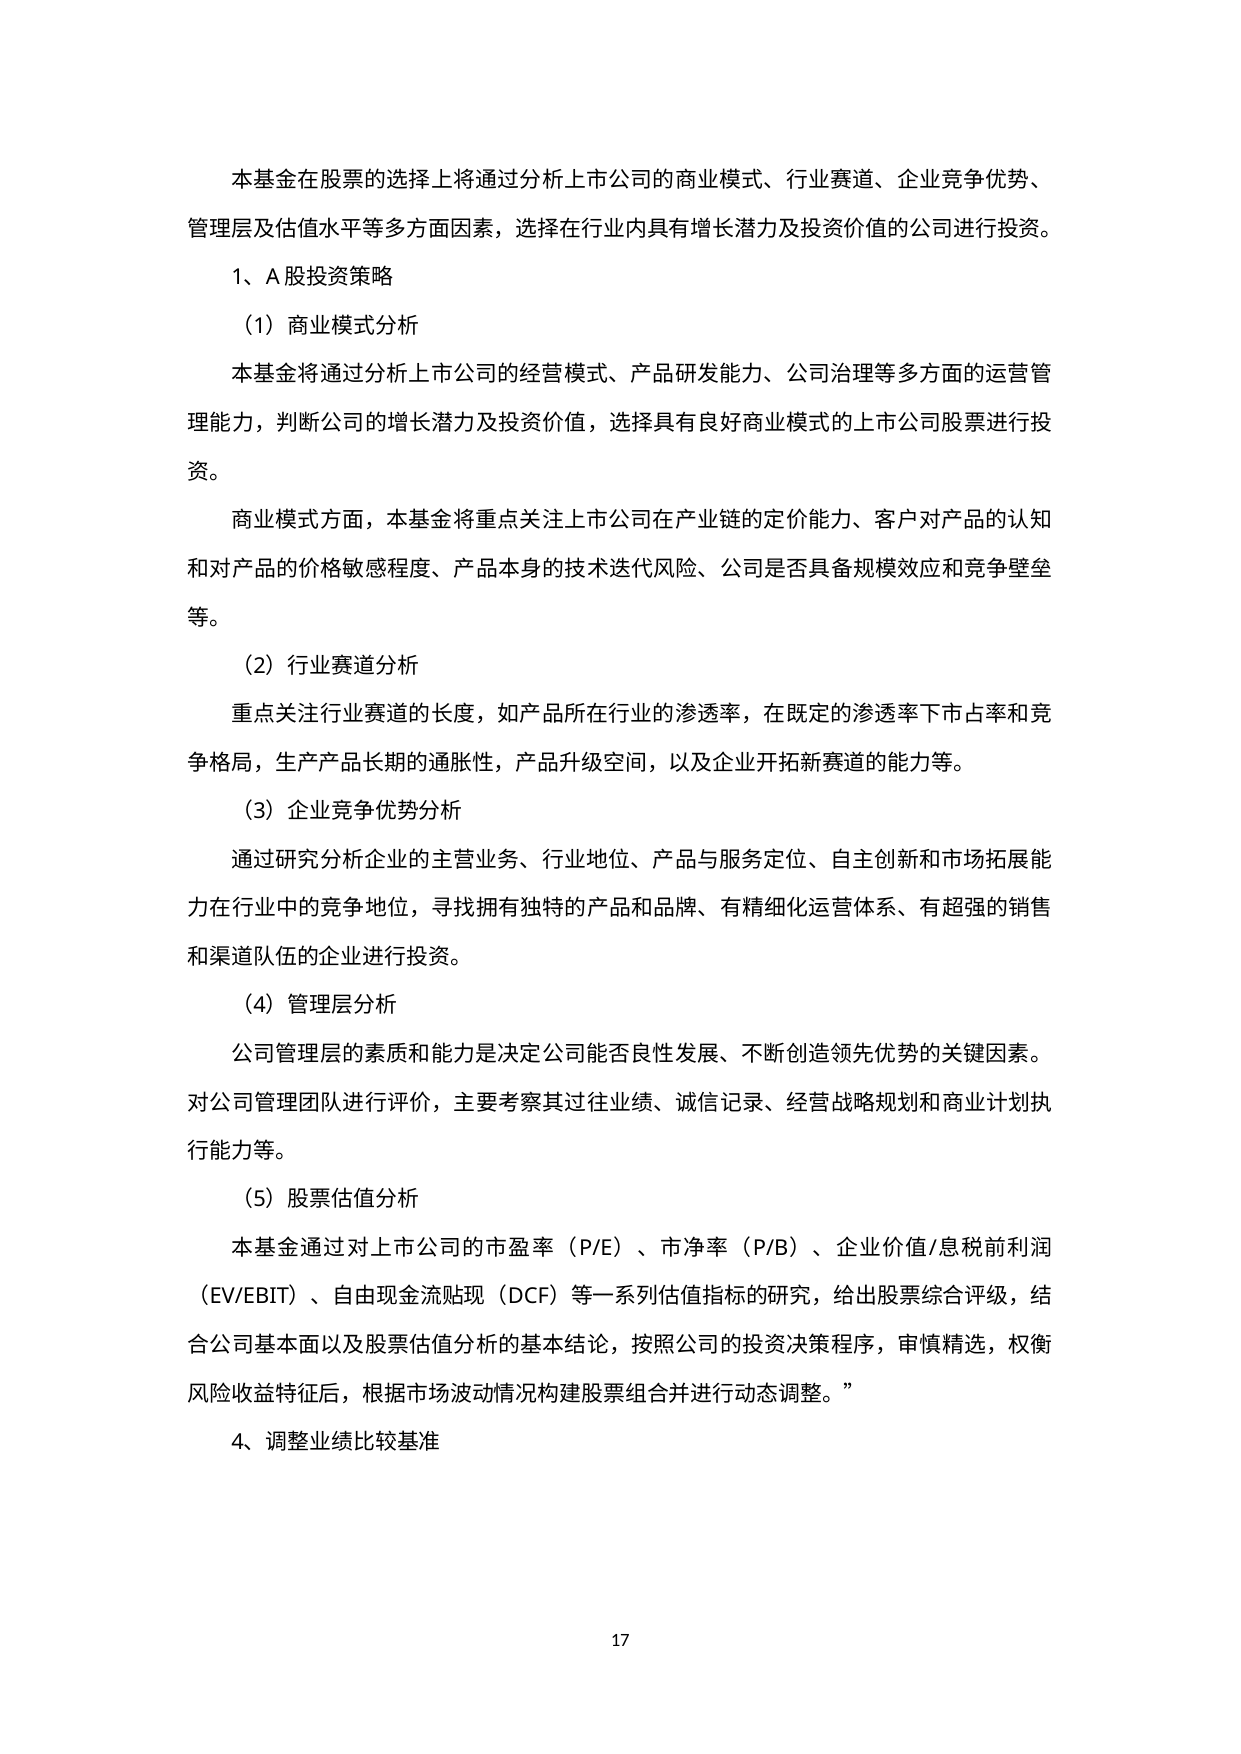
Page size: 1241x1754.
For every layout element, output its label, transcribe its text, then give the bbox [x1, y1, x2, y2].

text 本基金通过对上市公司的市盈率（P/E）、市净率（P/B）、企业价值/息税前利润（EV/EBIT）、自由现金流贴现（DCF）等一系列估值指标的研究，给出股票综合评级，结合公司基本面以及股票估值分析的基本结论，按照公司的投资决策程序，审慎精选，权衡风险收益特征后，根据市场波动情况构建股票组合并进行动态调整。” [187, 1229, 1053, 1408]
text 公司管理层的素质和能力是决定公司能否良性发展、不断创造领先优势的关键因素。对公司管理团队进行评价，主要考察其过往业绩、诚信记录、经营战略规划和商业计划执行能力等。 [187, 1035, 1053, 1165]
text （4）管理层分析 [187, 987, 1053, 1019]
text 本基金在股票的选择上将通过分析上市公司的商业模式、行业赛道、企业竞争优势、管理层及估值水平等多方面因素，选择在行业内具有增长潜力及投资价值的公司进行投资。 [187, 162, 1053, 243]
text （3）企业竞争优势分析 [187, 793, 1053, 825]
text 商业模式方面，本基金将重点关注上市公司在产业链的定价能力、客户对产品的认知和对产品的价格敏感程度、产品本身的技术迭代风险、公司是否具备规模效应和竞争壁垒等。 [187, 502, 1053, 632]
text （1）商业模式分析 [187, 307, 1053, 340]
text （2）行业赛道分析 [187, 647, 1053, 680]
text 本基金将通过分析上市公司的经营模式、产品研发能力、公司治理等多方面的运营管理能力，判断公司的增长潜力及投资价值，选择具有良好商业模式的上市公司股票进行投资。 [187, 356, 1053, 486]
text 4、调整业绩比较基准 [187, 1424, 1053, 1457]
text 1、A股投资策略 [187, 259, 1053, 292]
text 通过研究分析企业的主营业务、行业地位、产品与服务定位、自主创新和市场拓展能力在行业中的竞争地位，寻找拥有独特的产品和品牌、有精细化运营体系、有超强的销售和渠道队伍的企业进行投资。 [187, 841, 1053, 971]
text （5）股票估值分析 [187, 1181, 1053, 1214]
text 重点关注行业赛道的长度，如产品所在行业的渗透率，在既定的渗透率下市占率和竞争格局，生产产品长期的通胀性，产品升级空间，以及企业开拓新赛道的能力等。 [187, 696, 1053, 777]
